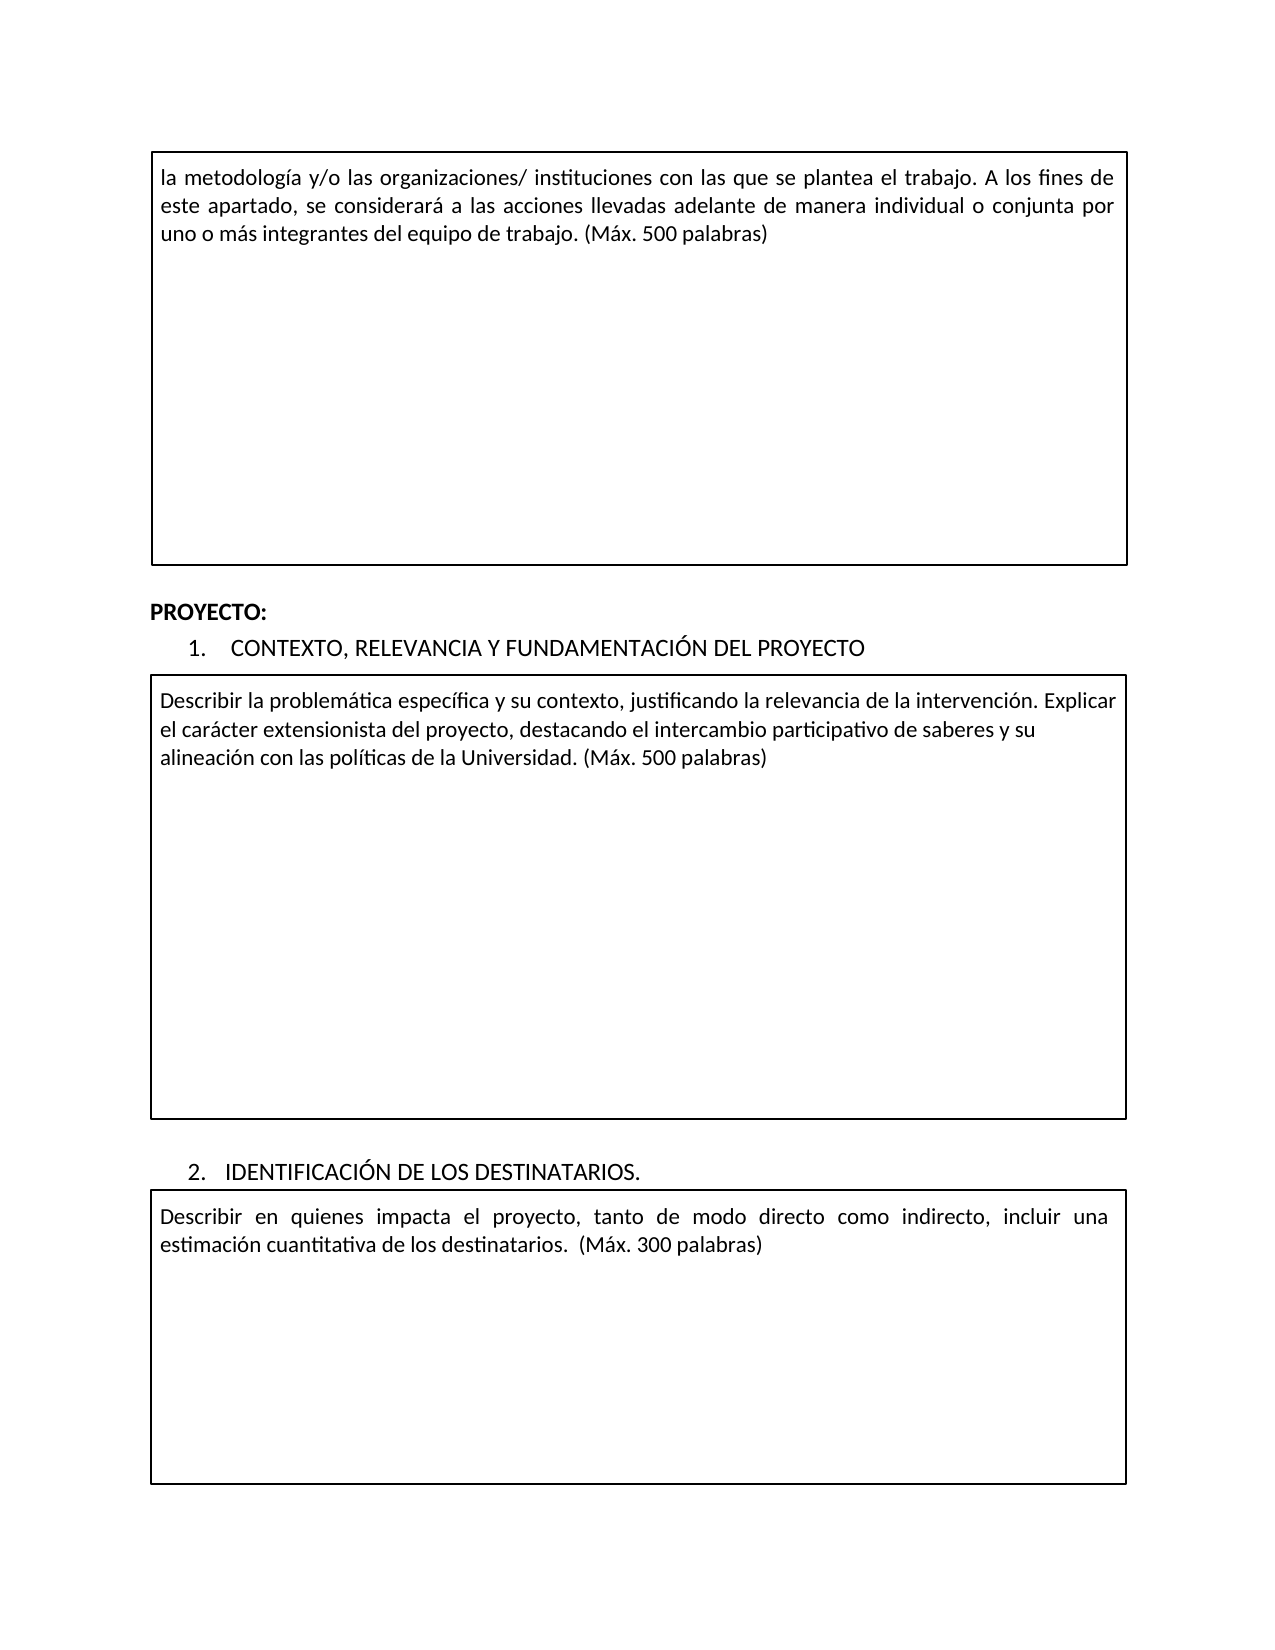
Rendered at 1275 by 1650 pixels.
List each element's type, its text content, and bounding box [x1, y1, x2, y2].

list CONTEXTO, RELEVANCIA Y FUNDAMENTACIÓN DEL PROYECTO [187, 632, 1200, 662]
text PROYECTO: [150, 597, 1200, 627]
list IDENTIFICACIÓN DE LOS DESTINATARIOS. [187, 1156, 1200, 1187]
